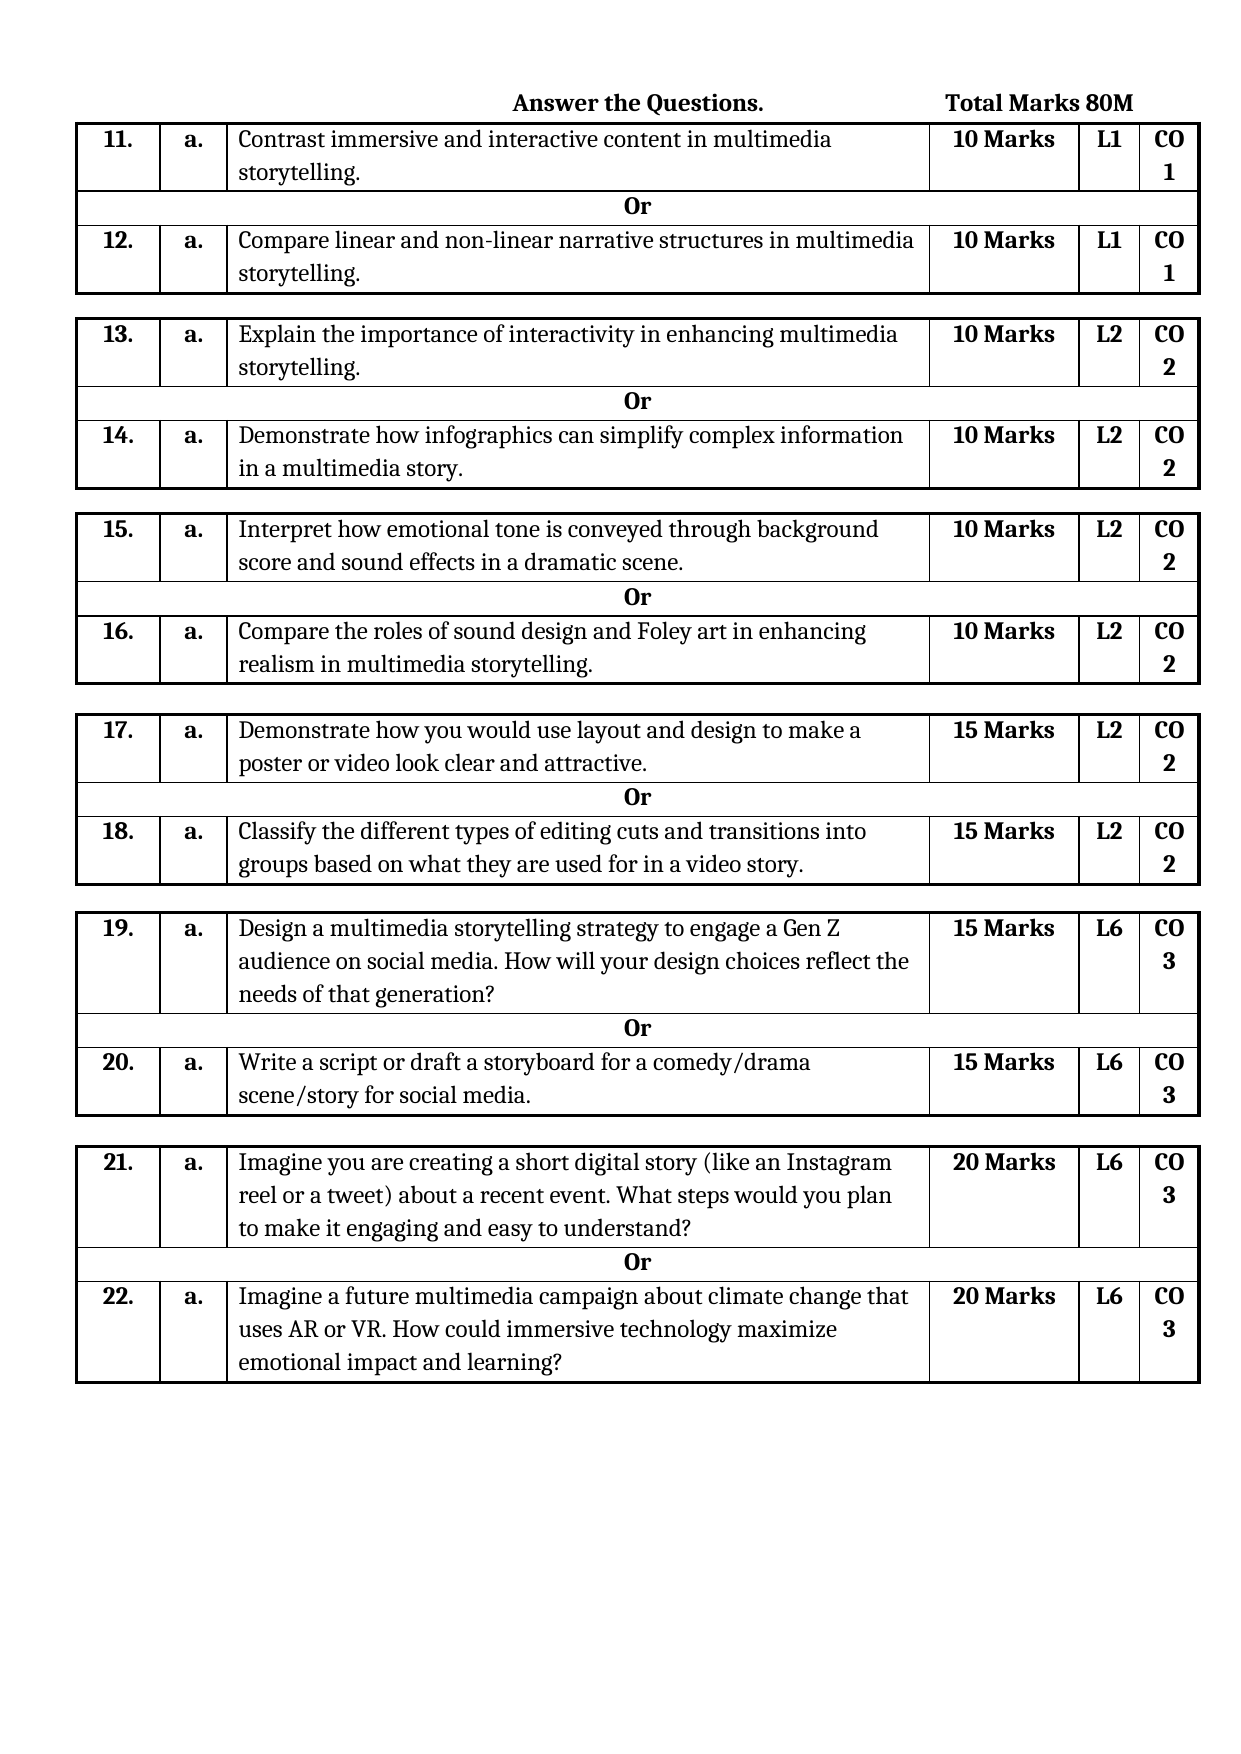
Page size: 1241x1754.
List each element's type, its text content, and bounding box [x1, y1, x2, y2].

table_header L6 [1080, 914, 1139, 1013]
table_cell Or [78, 783, 1197, 816]
table_header L2 [1080, 716, 1139, 782]
table_cell a. [161, 421, 226, 487]
table_header Explain the importance of interactivity in enhancing multimedia storytelling. [228, 320, 929, 386]
table_header a. [161, 1148, 226, 1246]
table_header 10 Marks [930, 320, 1078, 386]
table_cell Imagine a future multimedia campaign about climate change that uses AR or VR. How could immersive technology maximize emotional impact and learning? [228, 1282, 929, 1381]
table_header Design a multimedia storytelling strategy to engage a Gen Z audience on social media. How will your design choices reflect the needs of that generation? [228, 914, 929, 1013]
table_header Imagine you are creating a short digital story (like an Instagram reel or a tweet) about a recent event. What steps would you plan to make it engaging and easy to understand? [228, 1148, 929, 1246]
table_header 10 Marks [930, 515, 1078, 581]
table_cell 14. [78, 421, 159, 487]
table_cell CO1 [1140, 226, 1197, 292]
table_cell 15 Marks [930, 1048, 1078, 1114]
table_cell 12. [78, 226, 159, 292]
table_header 21. [78, 1148, 159, 1246]
table_header 19. [78, 914, 159, 1013]
table_cell L6 [1080, 1048, 1139, 1114]
table_header 15. [78, 515, 159, 581]
table_header a. [161, 320, 226, 386]
table_cell Or [78, 1248, 1197, 1281]
table_cell CO2 [1140, 817, 1197, 883]
table_cell L2 [1080, 617, 1139, 682]
table_header L2 [1080, 515, 1139, 581]
table_header L6 [1080, 1148, 1139, 1246]
table_cell L2 [1080, 421, 1139, 487]
table_cell Write a script or draft a storyboard for a comedy/drama scene/story for social media. [228, 1048, 929, 1114]
table_cell CO3 [1140, 1282, 1197, 1381]
table_header 15 Marks [930, 716, 1078, 782]
table_cell Compare linear and non-linear narrative structures in multimedia storytelling. [228, 226, 929, 292]
text Answer the Questions. Total Marks 80M [75, 89, 1165, 117]
table_cell Or [78, 192, 1197, 224]
table_header CO2 [1140, 515, 1197, 581]
table_cell CO3 [1140, 1048, 1197, 1114]
table_cell 10 Marks [930, 421, 1078, 487]
table_cell a. [161, 817, 226, 883]
table_header L1 [1080, 125, 1139, 190]
table_cell a. [161, 226, 226, 292]
table_cell L6 [1080, 1282, 1139, 1381]
table_header Demonstrate how you would use layout and design to make a poster or video look clear and attractive. [228, 716, 929, 782]
table_cell Or [78, 582, 1197, 615]
table_header a. [161, 914, 226, 1013]
table_header 20 Marks [930, 1148, 1078, 1246]
table_cell a. [161, 1048, 226, 1114]
table_header CO2 [1140, 320, 1197, 386]
table_header Contrast immersive and interactive content in multimedia storytelling. [228, 125, 929, 190]
table_cell a. [161, 1282, 226, 1381]
table_cell Classify the different types of editing cuts and transitions into groups based on what they are used for in a video story. [228, 817, 929, 883]
table_header 13. [78, 320, 159, 386]
table_cell 22. [78, 1282, 159, 1381]
table_header CO3 [1140, 1148, 1197, 1246]
table_cell L1 [1080, 226, 1139, 292]
table_cell 18. [78, 817, 159, 883]
table_header a. [161, 716, 226, 782]
table_cell 16. [78, 617, 159, 682]
table_cell 10 Marks [930, 617, 1078, 682]
table_cell 10 Marks [930, 226, 1078, 292]
table_cell Demonstrate how infographics can simplify complex information in a multimedia story. [228, 421, 929, 487]
table_header 10 Marks [930, 125, 1078, 190]
table_cell 20. [78, 1048, 159, 1114]
table_header a. [161, 125, 226, 190]
table_header CO3 [1140, 914, 1197, 1013]
table_cell CO2 [1140, 421, 1197, 487]
table_header Interpret how emotional tone is conveyed through background score and sound effects in a dramatic scene. [228, 515, 929, 581]
table_cell Or [78, 387, 1197, 420]
table_cell 20 Marks [930, 1282, 1078, 1381]
table_cell a. [161, 617, 226, 682]
table_cell CO2 [1140, 617, 1197, 682]
table_header CO1 [1140, 125, 1197, 190]
table_header 17. [78, 716, 159, 782]
table_cell Or [78, 1014, 1197, 1047]
table_header 15 Marks [930, 914, 1078, 1013]
table_header 11. [78, 125, 159, 190]
table_cell 15 Marks [930, 817, 1078, 883]
table_cell Compare the roles of sound design and Foley art in enhancing realism in multimedia storytelling. [228, 617, 929, 682]
table_header L2 [1080, 320, 1139, 386]
table_header CO2 [1140, 716, 1197, 782]
table_cell L2 [1080, 817, 1139, 883]
table_header a. [161, 515, 226, 581]
